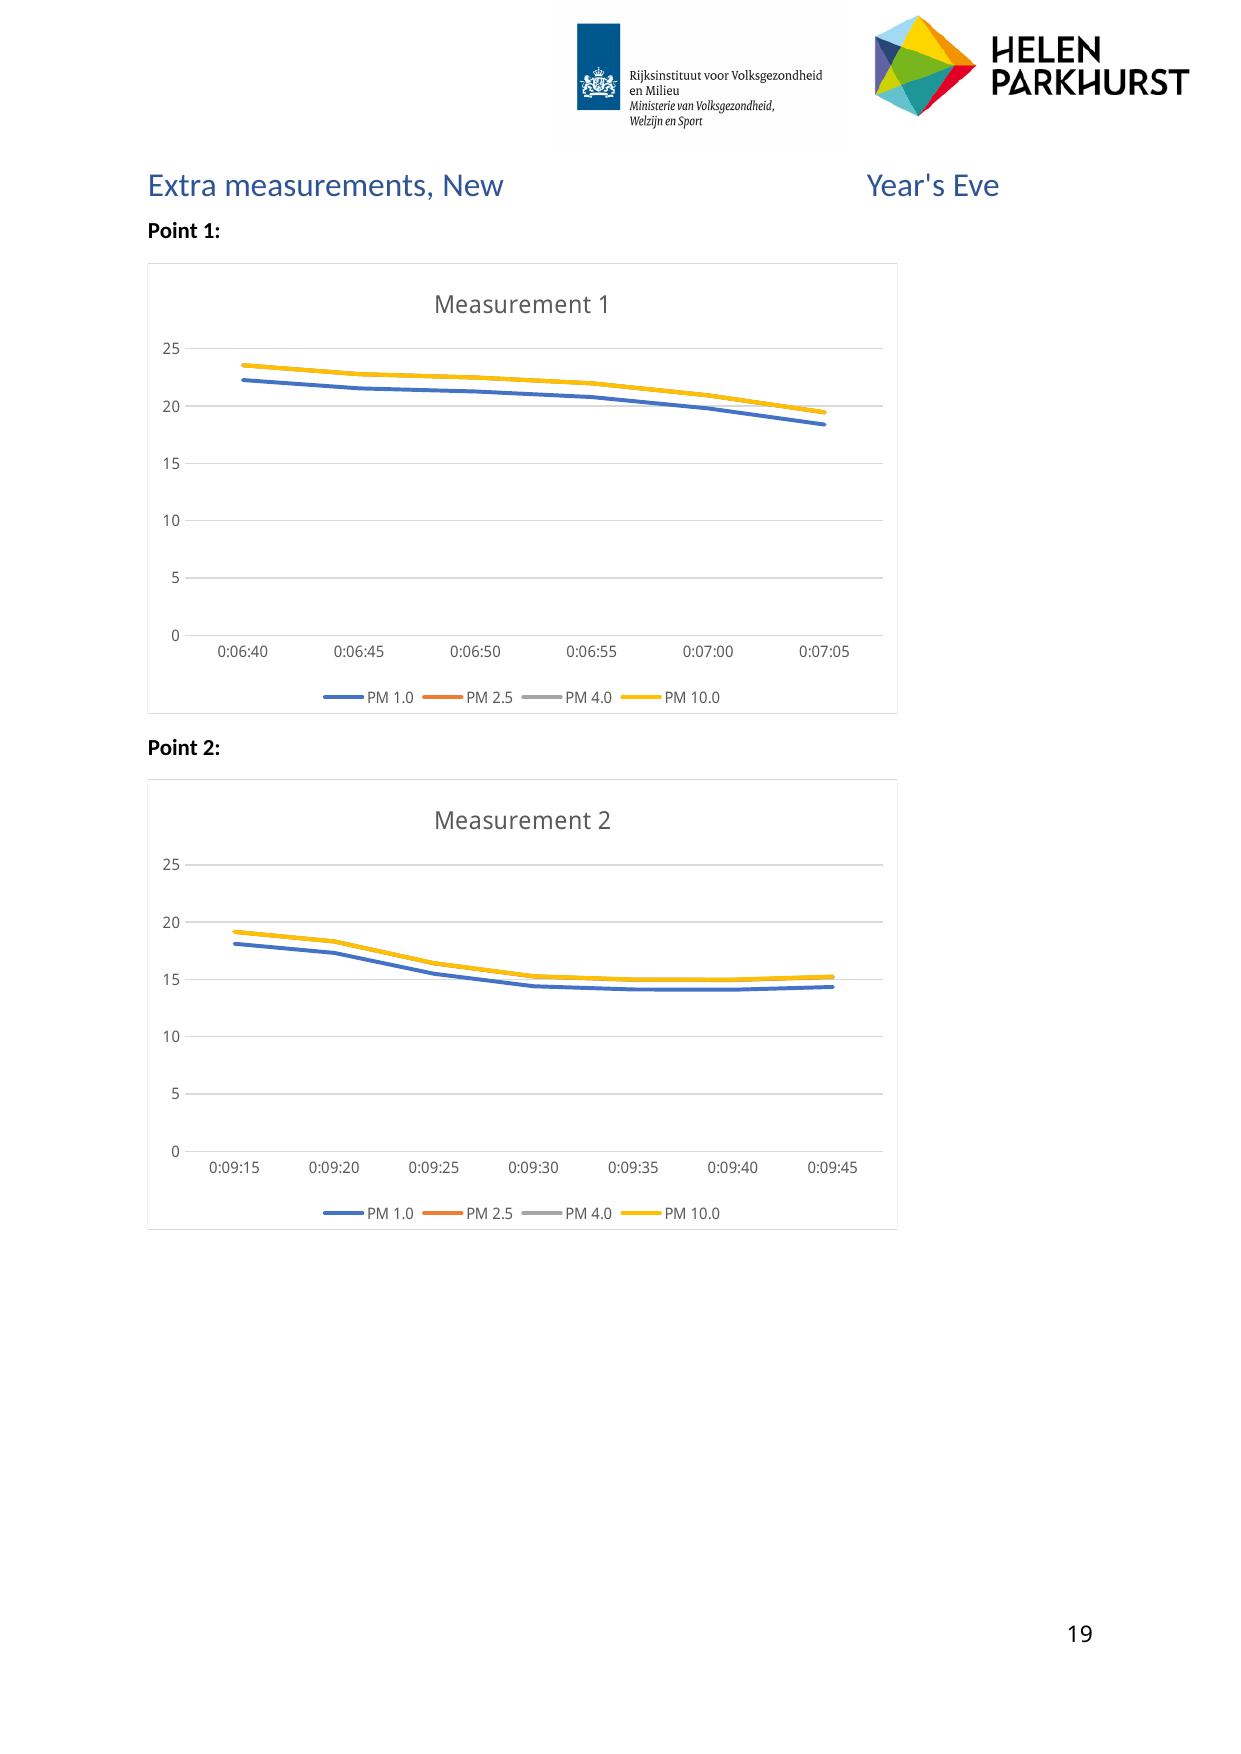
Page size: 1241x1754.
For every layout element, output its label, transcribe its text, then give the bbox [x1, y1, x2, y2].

picture [853, 5, 1217, 121]
subtitle Extra measurements, New Year's Eve [148, 164, 1093, 205]
text Point 1: [148, 217, 1093, 244]
picture [551, 0, 848, 151]
text Point 2: [148, 733, 1093, 761]
